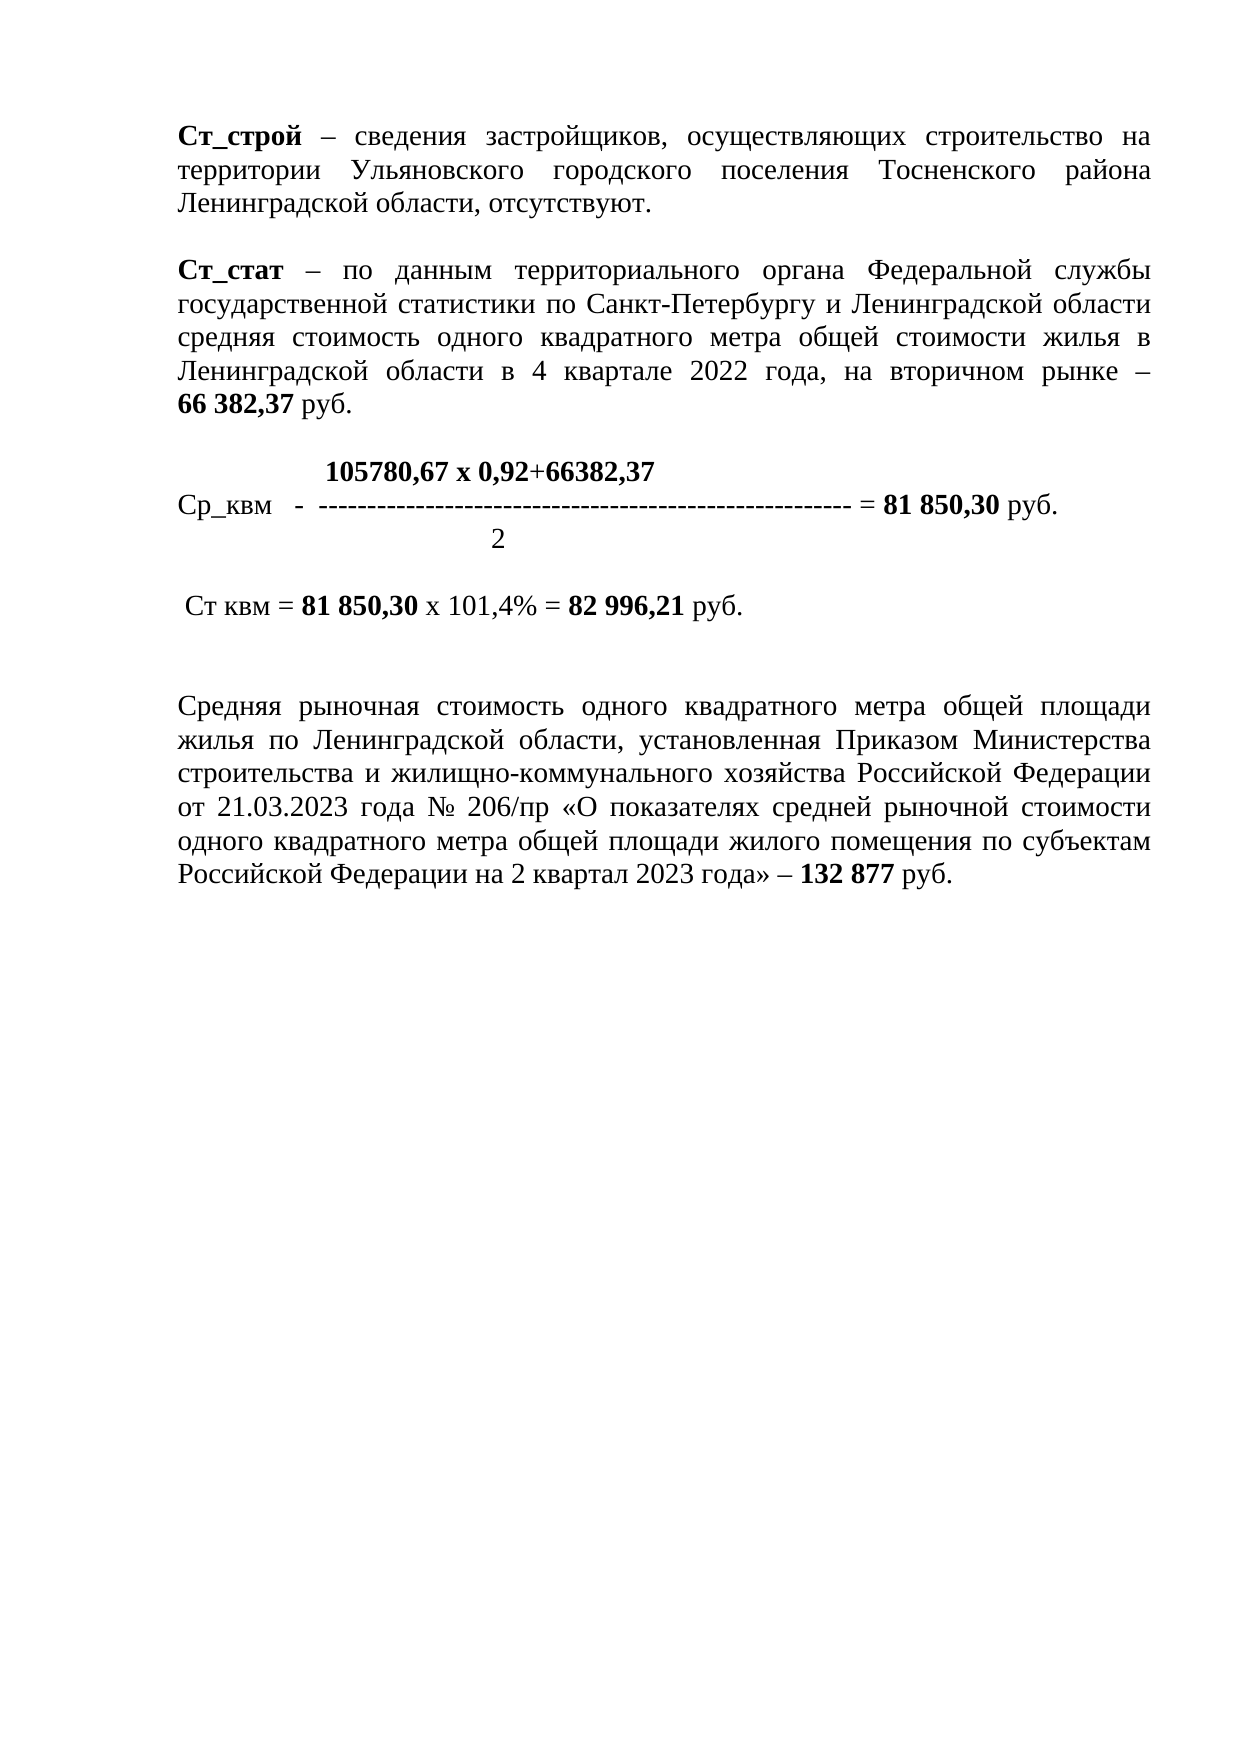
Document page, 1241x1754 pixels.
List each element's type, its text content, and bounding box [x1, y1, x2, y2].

text Ст_строй – сведения застройщиков, осуществляющих строительство на территории Ульяновского городского поселения Тосненского района Ленинградской области, отсутствуют. [177, 118, 1152, 219]
text Средняя рыночная стоимость одного квадратного метра общей площади жилья по Ленинградской области, установленная Приказом Министерства строительства и жилищно-коммунального хозяйства Российской Федерации от 21.03.2023 года № 206/пр «О показателях средней рыночной стоимости одного квадратного метра общей площади жилого помещения по субъектам Российской Федерации на 2 квартал 2023 года» – 132 877 руб. [177, 688, 1152, 890]
text Ст квм = 81 850,30 х 101,4% = 82 996,21 руб. [177, 588, 1152, 621]
text 105780,67 х 0,92+66382,37 [177, 454, 1152, 487]
text 2 [177, 521, 1152, 554]
text Ст_стат – по данным территориального органа Федеральной службы государственной статистики по Санкт-Петербургу и Ленинградской области средняя стоимость одного квадратного метра общей стоимости жилья в Ленинградской области в 4 квартале 2022 года, на вторичном рынке – 66 382,37 руб. [177, 252, 1152, 420]
text Ср_квм - ------------------------------------------------------- = 81 850,30 руб. [177, 487, 1152, 521]
